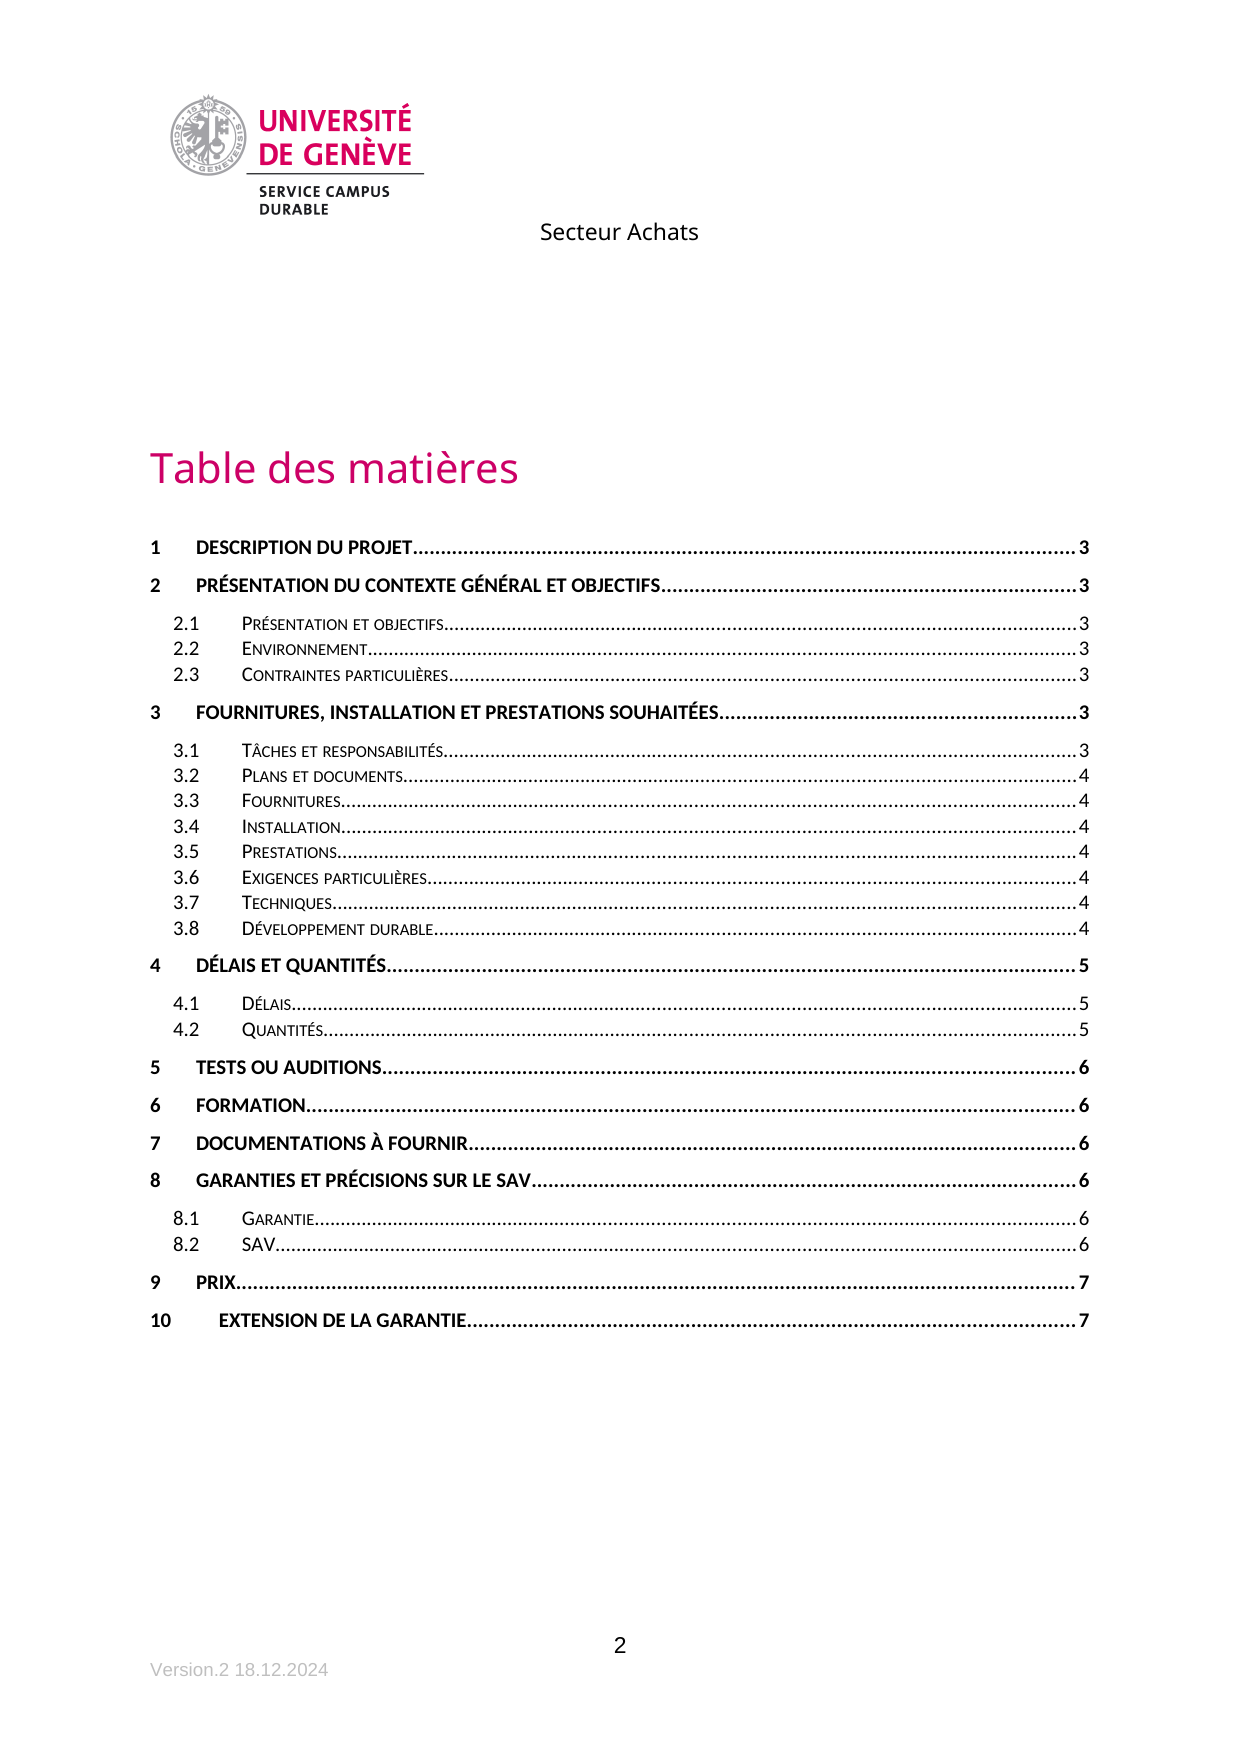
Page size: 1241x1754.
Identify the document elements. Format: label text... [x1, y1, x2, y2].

text 2.1 Présentation et objectifs 3 [173, 610, 1090, 636]
text 3.5 Prestations 4 [173, 838, 1090, 864]
text 8.1 Garantie 6 [173, 1206, 1090, 1231]
text 1 Description du projet 3 [150, 534, 1090, 560]
text 3.4 Installation 4 [173, 813, 1090, 838]
text 4.1 Délais 5 [173, 991, 1090, 1016]
text 3 Fournitures, installation et prestations souhaitées 3 [150, 699, 1090, 724]
text 3.6 Exigences particulières 4 [173, 864, 1090, 889]
text 3.7 Techniques 4 [173, 889, 1090, 915]
picture [150, 73, 443, 240]
text 2.2 Environnement 3 [173, 636, 1090, 661]
text Table des matières [150, 439, 1090, 495]
text 7 Documentations à fournir 6 [150, 1130, 1090, 1155]
text 3.2 Plans et documents 4 [173, 762, 1090, 788]
text 4 Délais et quantités 5 [150, 953, 1090, 978]
text 9 Prix 7 [150, 1269, 1090, 1294]
text 10 Extension de la garantie 7 [150, 1307, 1090, 1332]
text 6 Formation 6 [150, 1092, 1090, 1117]
text 2.3 Contraintes particulières 3 [173, 661, 1090, 686]
text 3.1 Tâches et responsabilités 3 [173, 737, 1090, 762]
text 8 Garanties et précisions sur le SAV 6 [150, 1168, 1090, 1193]
text 5 Tests ou auditions 6 [150, 1054, 1090, 1079]
text 3.3 Fournitures 4 [173, 788, 1090, 813]
text 8.2 SAV 6 [173, 1231, 1090, 1256]
text 3.8 Développement durable 4 [173, 915, 1090, 940]
text 4.2 Quantités 5 [173, 1016, 1090, 1041]
text 2 Présentation du contexte général et objectifs 3 [150, 572, 1090, 598]
